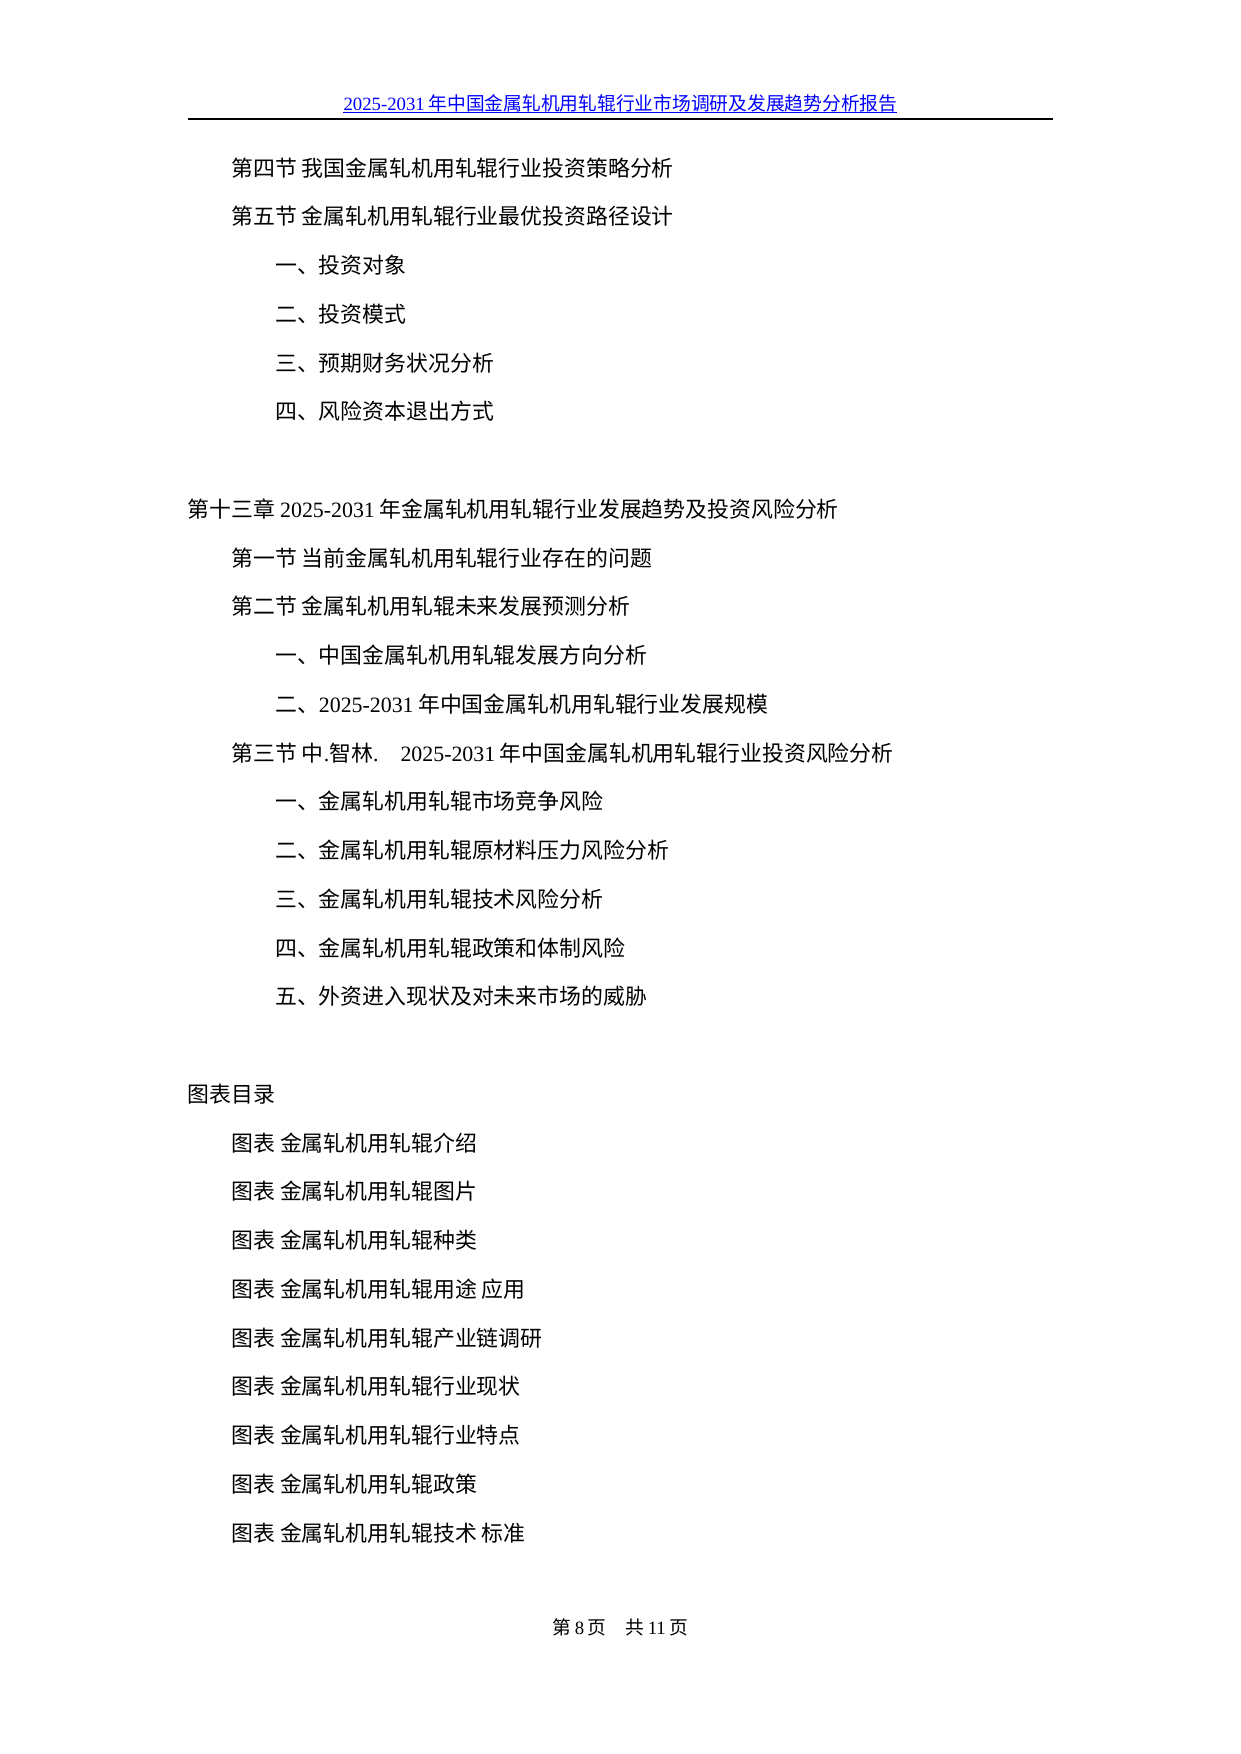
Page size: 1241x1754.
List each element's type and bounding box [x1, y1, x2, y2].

text [187, 150, 1053, 1548]
